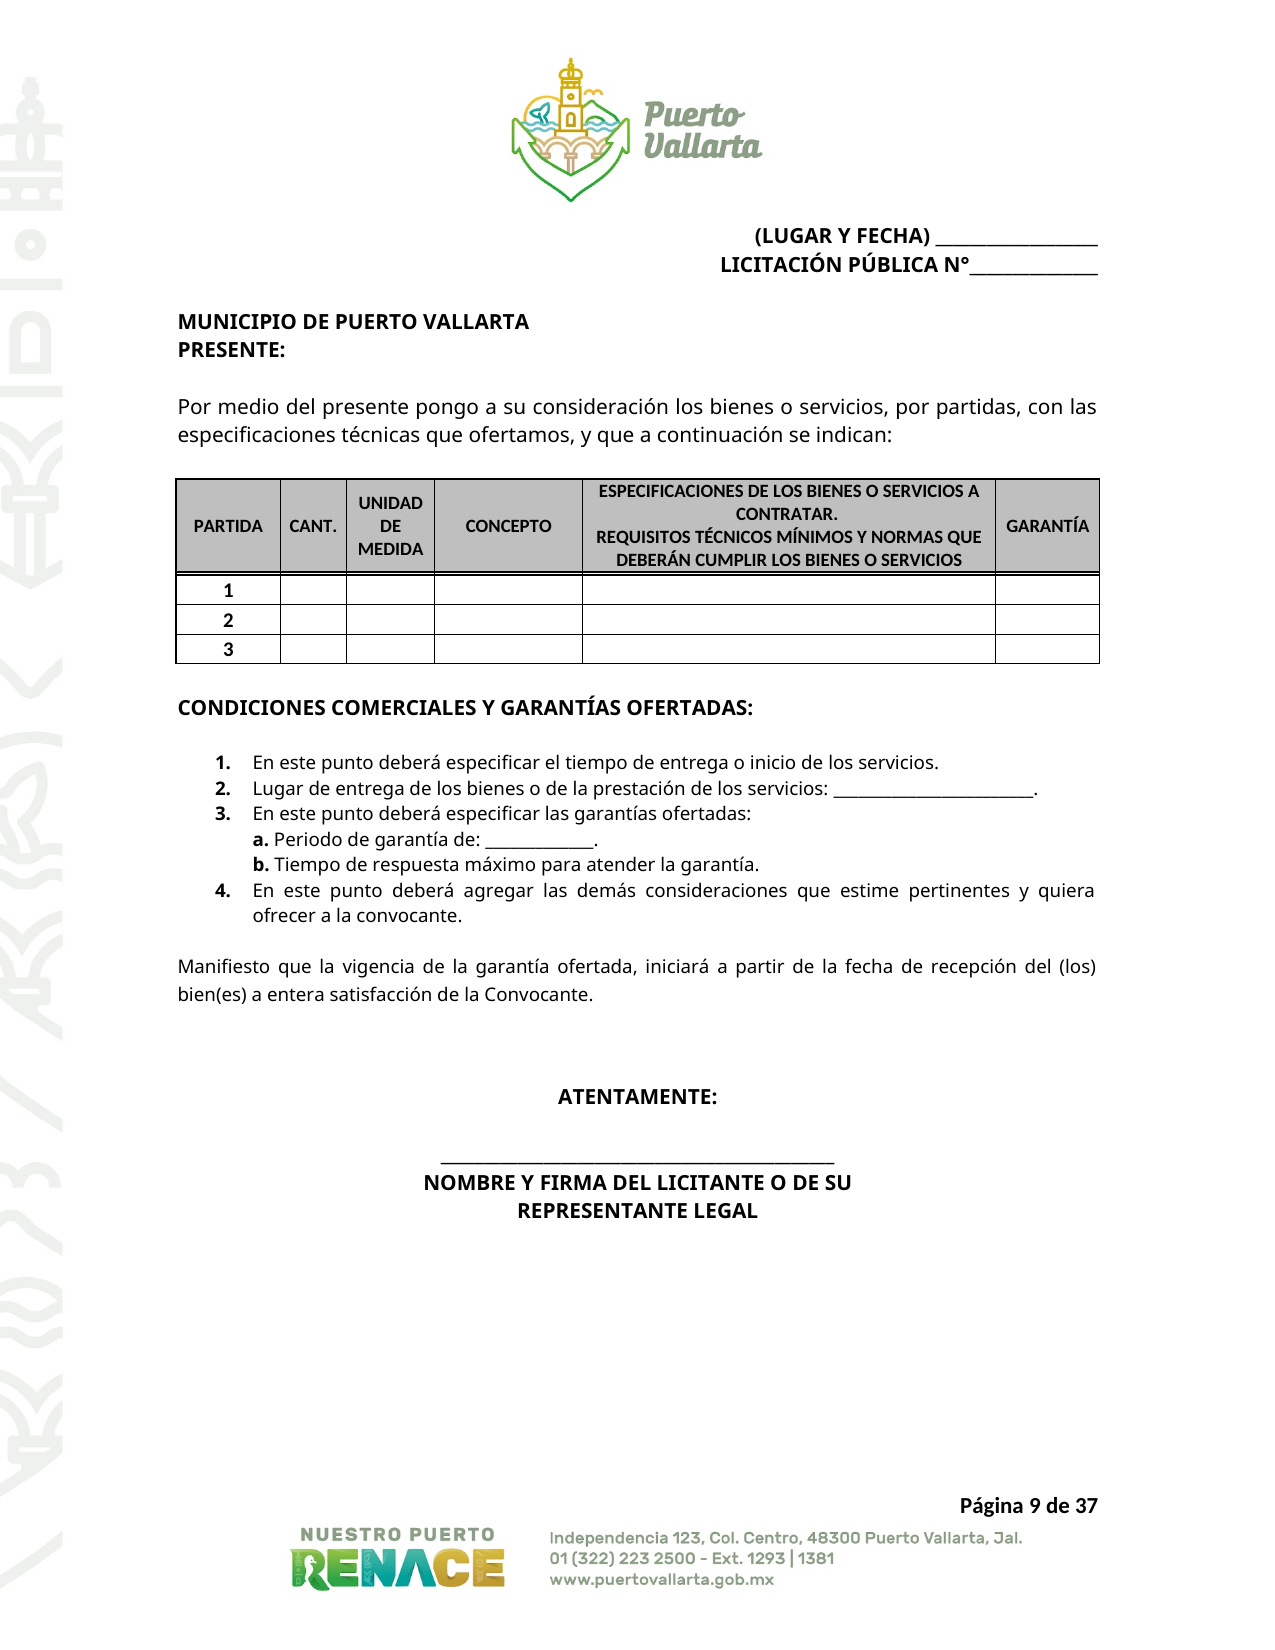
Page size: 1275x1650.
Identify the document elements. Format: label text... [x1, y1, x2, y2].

table_header ESPECIFICACIONES DE LOS BIENES O SERVICIOS A CONTRATAR. REQUISITOS TÉCNICOS MÍNIMOS Y NORMAS QUE DEBERÁN CUMPLIR LOS BIENES O SERVICIOS [583, 480, 995, 571]
text MUNICIPIO DE PUERTO VALLARTA [177, 307, 1098, 335]
list En este punto deberá agregar las demás consideraciones que estime pertinentes y quiera ofrecer a la convocante. [215, 877, 1095, 928]
table_cell [347, 635, 434, 663]
table_cell 2 [177, 605, 280, 634]
table_cell [435, 576, 582, 604]
table_cell [435, 635, 582, 663]
list Lugar de entrega de los bienes o de la prestación de los servicios: ________________________. [215, 775, 1095, 801]
table_header CONCEPTO [435, 480, 582, 571]
picture [0, 0, 1275, 1649]
table_cell [583, 605, 995, 634]
text PRESENTE: [177, 335, 1098, 364]
text ______________________________________________ [177, 1139, 1098, 1168]
table_cell [347, 576, 434, 604]
text (LUGAR Y FECHA) ___________________ [177, 222, 1098, 250]
text CONDICIONES COMERCIALES Y GARANTÍAS OFERTADAS: [177, 693, 1098, 721]
table_header CANT. [281, 480, 346, 571]
text LICITACIÓN PÚBLICA N°_______________ [177, 250, 1098, 278]
table_cell 3 [177, 635, 280, 663]
table_cell [996, 605, 1099, 634]
text NOMBRE Y FIRMA DEL LICITANTE O DE SU [177, 1168, 1098, 1196]
table_cell 1 [177, 576, 280, 604]
table_cell [281, 635, 346, 663]
table_cell [281, 576, 346, 604]
text Por medio del presente pongo a su consideración los bienes o servicios, por partidas, con las especificaciones técnicas que ofertamos, y que a continuación se indican: [177, 392, 1098, 449]
list b. Tiempo de respuesta máximo para atender la garantía. [252, 852, 1095, 877]
table_header GARANTÍA [996, 480, 1099, 571]
text ATENTAMENTE: [177, 1082, 1098, 1111]
list a. Periodo de garantía de: _____________. [252, 826, 1095, 852]
table_cell [996, 576, 1099, 604]
table_header PARTIDA [177, 480, 280, 571]
table_cell [435, 605, 582, 634]
table_cell [281, 605, 346, 634]
table_cell [996, 635, 1099, 663]
list En este punto deberá especificar las garantías ofertadas: [215, 801, 1095, 826]
text REPRESENTANTE LEGAL [177, 1196, 1098, 1224]
table_cell [583, 635, 995, 663]
list En este punto deberá especificar el tiempo de entrega o inicio de los servicios. [215, 750, 1095, 775]
table_cell [583, 576, 995, 604]
table_header UNIDAD DE MEDIDA [347, 480, 434, 571]
table_cell [347, 605, 434, 634]
text Manifiesto que la vigencia de la garantía ofertada, iniciará a partir de la fecha de recepción del (los) bien(es) a entera satisfacción de la Convocante. [177, 954, 1098, 1007]
